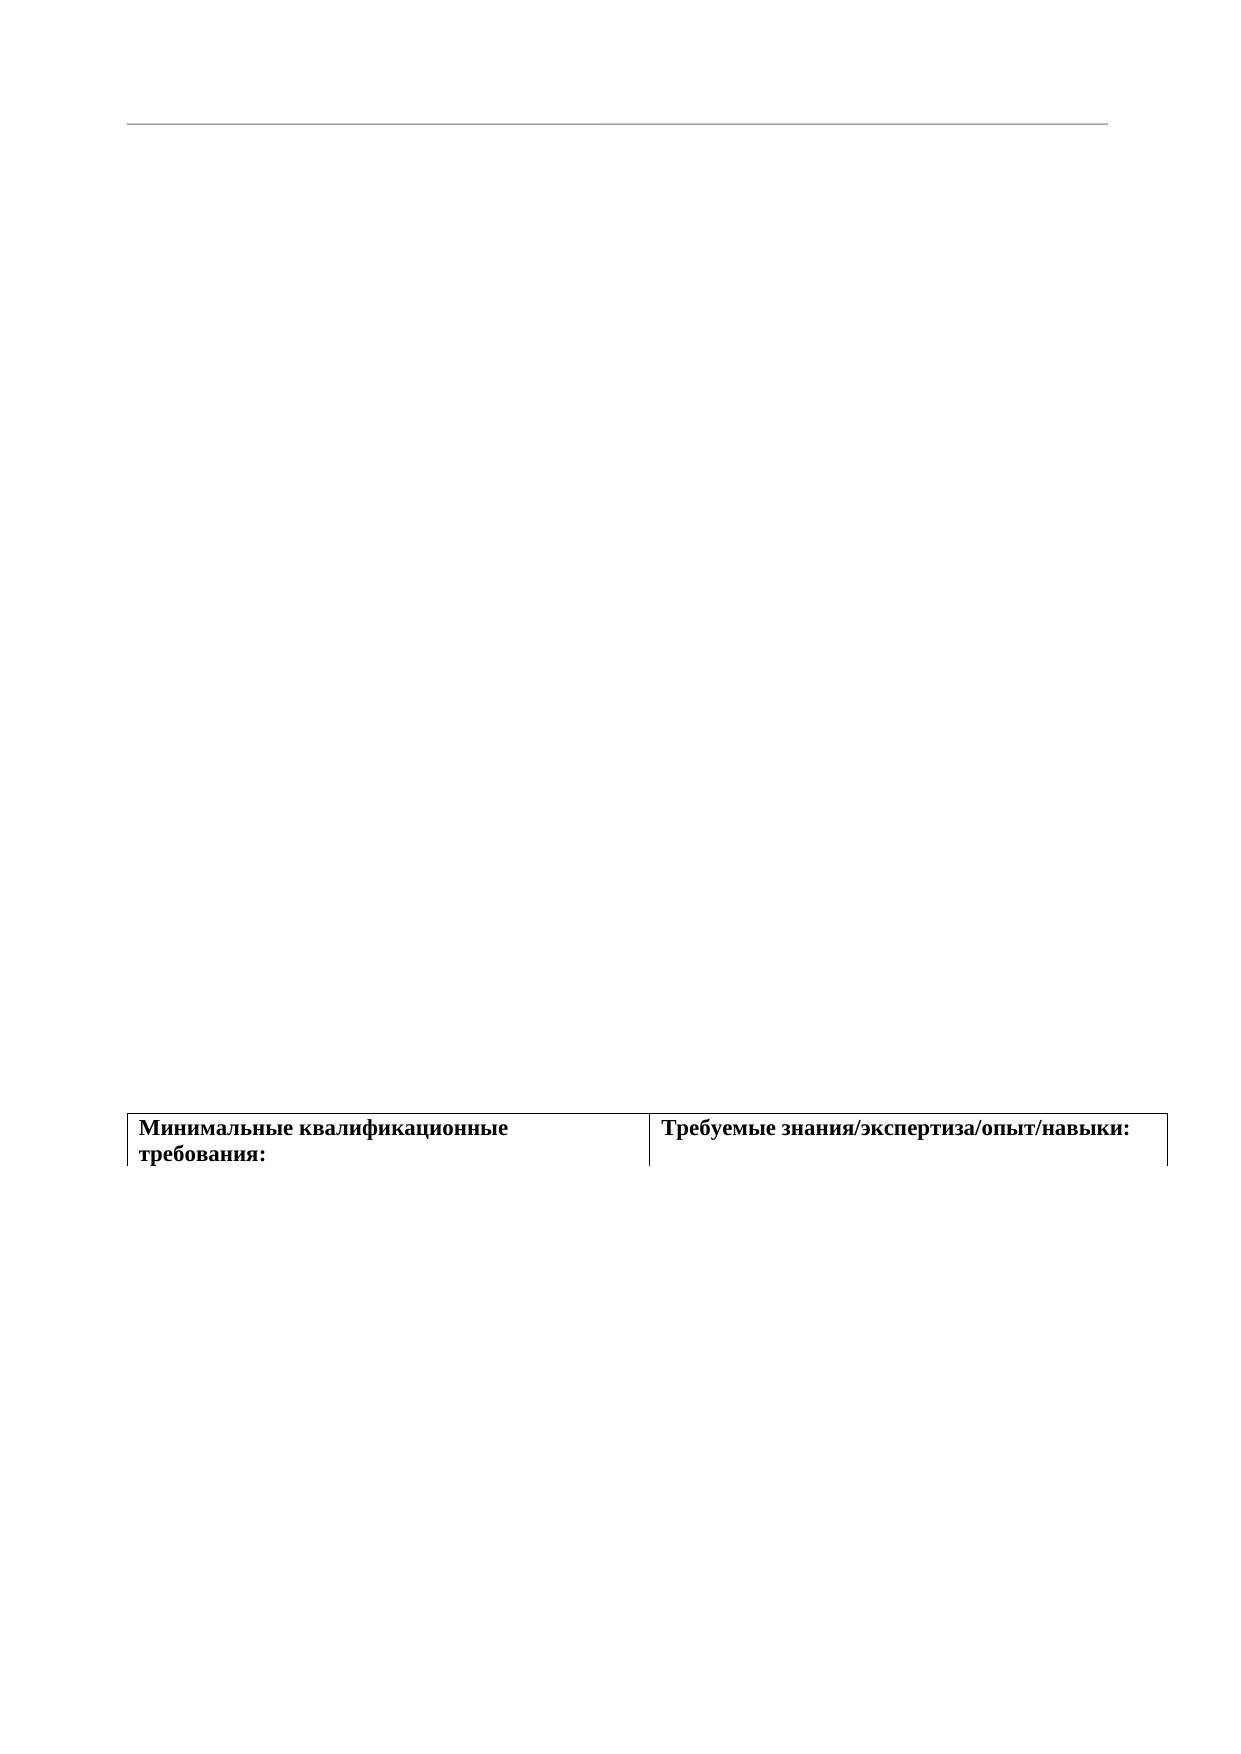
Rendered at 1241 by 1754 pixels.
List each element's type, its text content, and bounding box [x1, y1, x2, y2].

table_header Минимальные квалификационные требования: [128, 1114, 649, 1166]
table_header Требуемые знания/экспертиза/опыт/навыки: [650, 1114, 1167, 1166]
